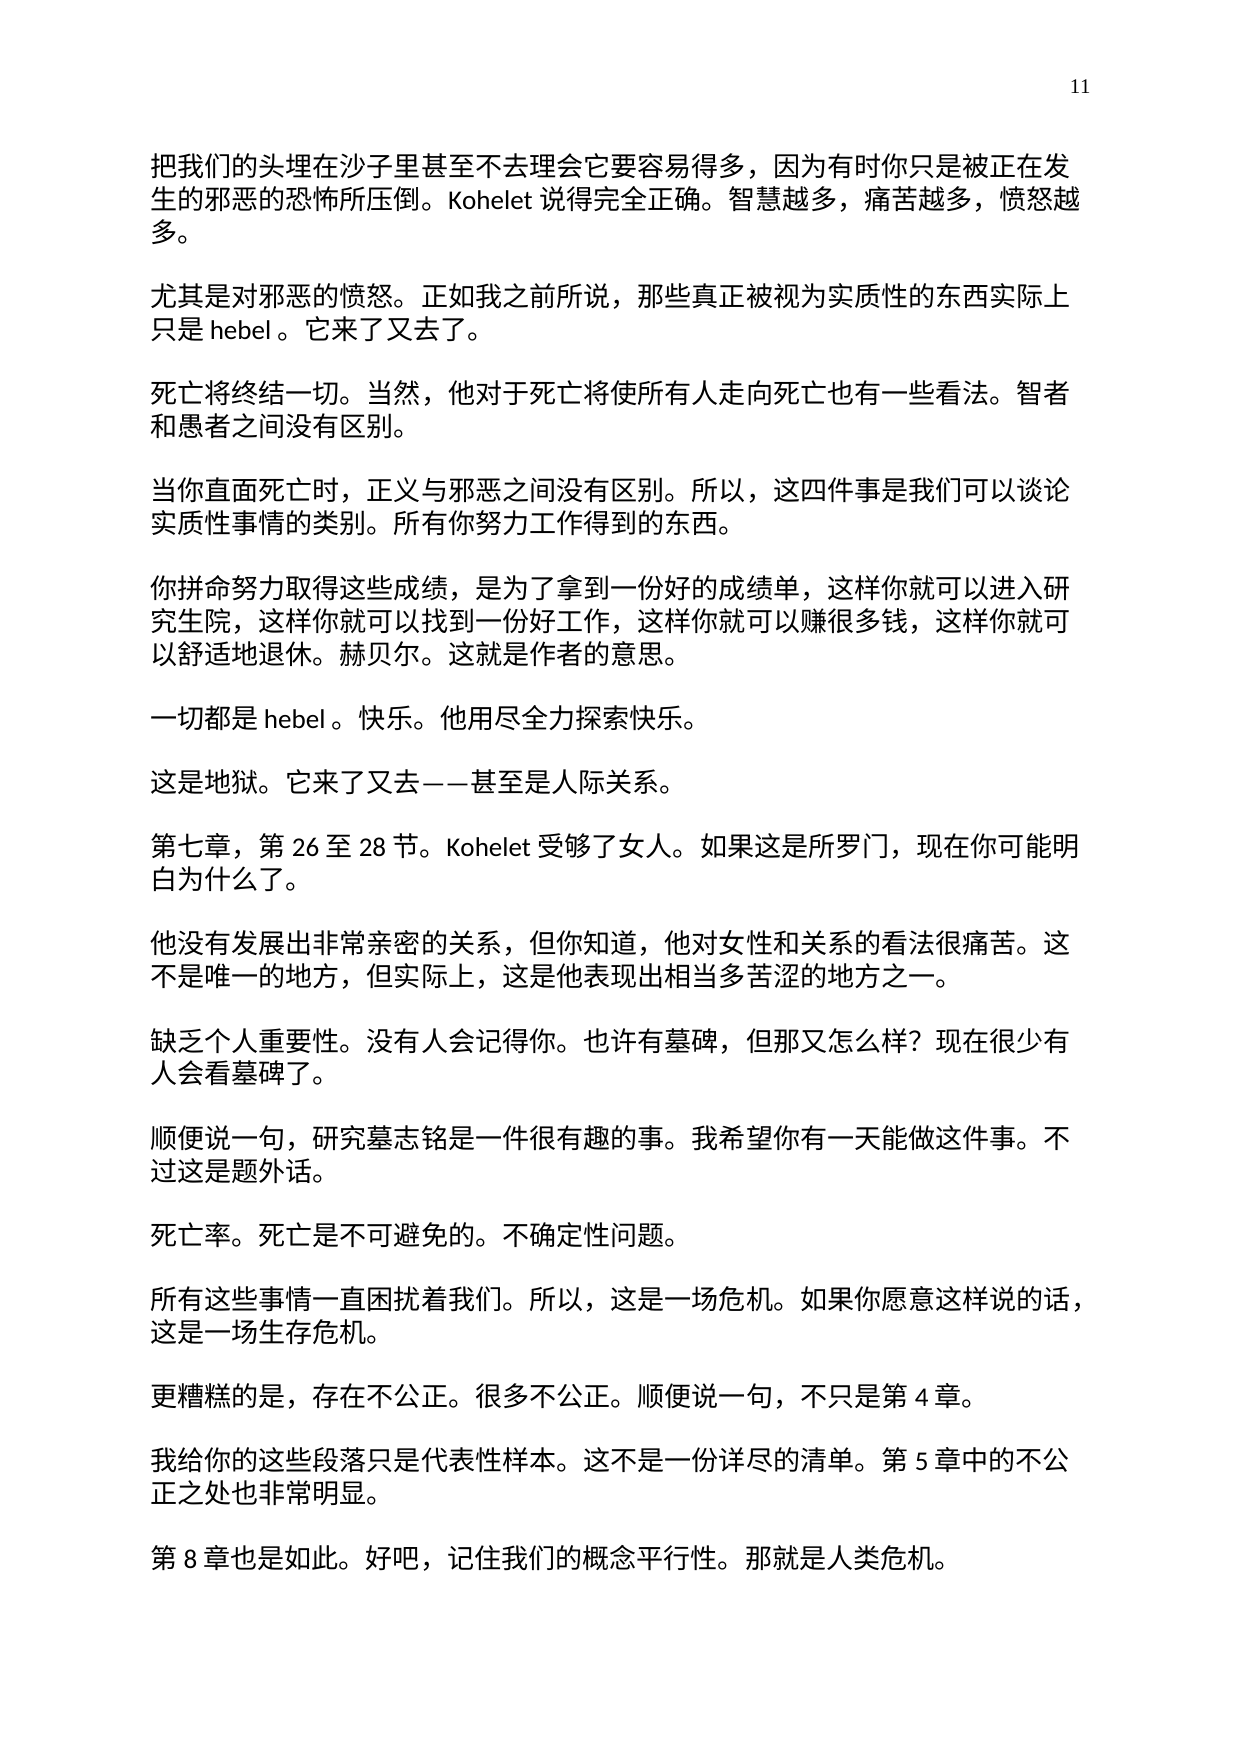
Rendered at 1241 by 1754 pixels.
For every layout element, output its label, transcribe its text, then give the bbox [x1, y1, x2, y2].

text 把我们的头埋在沙子里甚至不去理会它要容易得多，因为有时你只是被正在发生的邪恶的恐怖所压倒。Kohelet 说得完全正确。智慧越多，痛苦越多，愤怒越多。 [150, 150, 1090, 249]
text 尤其是对邪恶的愤怒。正如我之前所说，那些真正被视为实质性的东西实际上只是hebel 。它来了又去了。 [150, 280, 1090, 346]
text 缺乏个人重要性。没有人会记得你。也许有墓碑，但那又怎么样？现在很少有人会看墓碑了。 [150, 1025, 1090, 1091]
text 一切都是hebel 。快乐。他用尽全力探索快乐。 [150, 702, 1090, 735]
text 当你直面死亡时，正义与邪恶之间没有区别。所以，这四件事是我们可以谈论实质性事情的类别。所有你努力工作得到的东西。 [150, 474, 1090, 541]
text 第 8 章也是如此。好吧，记住我们的概念平行性。那就是人类危机。 [150, 1542, 1090, 1575]
text 顺便说一句，研究墓志铭是一件很有趣的事。我希望你有一天能做这件事。不过这是题外话。 [150, 1122, 1090, 1188]
text 这是地狱。它来了又去——甚至是人际关系。 [150, 766, 1090, 799]
text 他没有发展出非常亲密的关系，但你知道，他对女性和关系的看法很痛苦。这不是唯一的地方，但实际上，这是他表现出相当多苦涩的地方之一。 [150, 927, 1090, 993]
text 你拼命努力取得这些成绩，是为了拿到一份好的成绩单，这样你就可以进入研究生院，这样你就可以找到一份好工作，这样你就可以赚很多钱，这样你就可以舒适地退休。赫贝尔。这就是作者的意思。 [150, 572, 1090, 671]
text 我给你的这些段落只是代表性样本。这不是一份详尽的清单。第 5 章中的不公正之处也非常明显。 [150, 1444, 1090, 1511]
text 所有这些事情一直困扰着我们。所以，这是一场危机。如果你愿意这样说的话，这是一场生存危机。 [150, 1283, 1090, 1349]
text 第七章，第 26 至 28 节。Kohelet 受够了女人。如果这是所罗门，现在你可能明白为什么了。 [150, 830, 1090, 896]
text 死亡率。死亡是不可避免的。不确定性问题。 [150, 1219, 1090, 1252]
text 死亡将终结一切。当然，他对于死亡将使所有人走向死亡也有一些看法。智者和愚者之间没有区别。 [150, 377, 1090, 443]
text 更糟糕的是，存在不公正。很多不公正。顺便说一句，不只是第 4 章。 [150, 1380, 1090, 1413]
